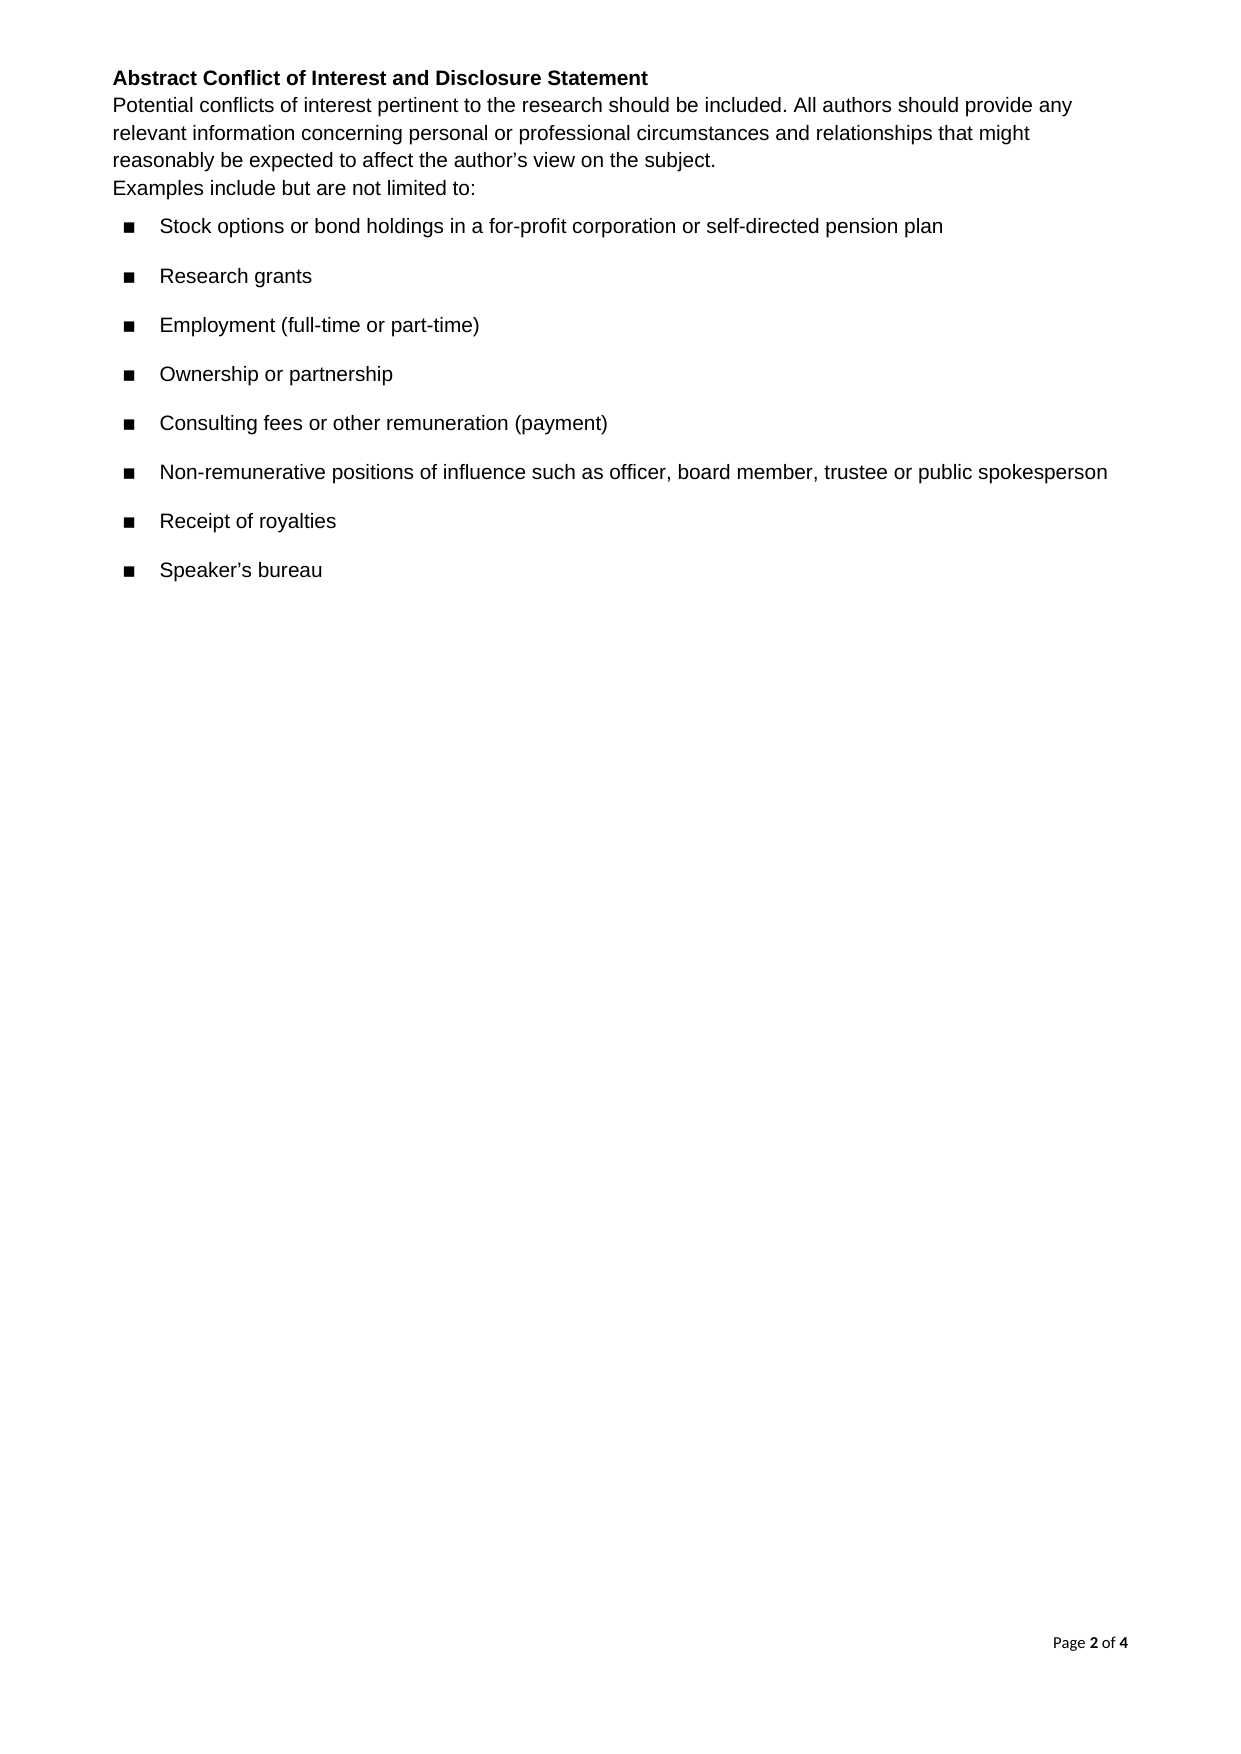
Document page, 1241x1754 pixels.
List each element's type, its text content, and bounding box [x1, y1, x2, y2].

list Research grants [122, 252, 1128, 295]
list Consulting fees or other remuneration (payment) [122, 399, 1128, 442]
text Abstract Conflict of Interest and Disclosure Statement Potential conflicts of interest pertinent to the research should be included. All authors should provide any relevant information concerning personal or professional circumstances and relationships that might reasonably be expected to affect the author’s view on the subject. [112, 66, 1128, 172]
list Non-remunerative positions of influence such as officer, board member, trustee or public spokesperson [122, 448, 1128, 491]
list Employment (full-time or part-time) [122, 301, 1128, 344]
list Stock options or bond holdings in a for-profit corporation or self-directed pension plan [122, 203, 1128, 246]
list Speaker’s bureau [122, 547, 1128, 589]
list Ownership or partnership [122, 350, 1128, 393]
list Receipt of royalties [122, 497, 1128, 540]
text Examples include but are not limited to: [112, 176, 1128, 199]
